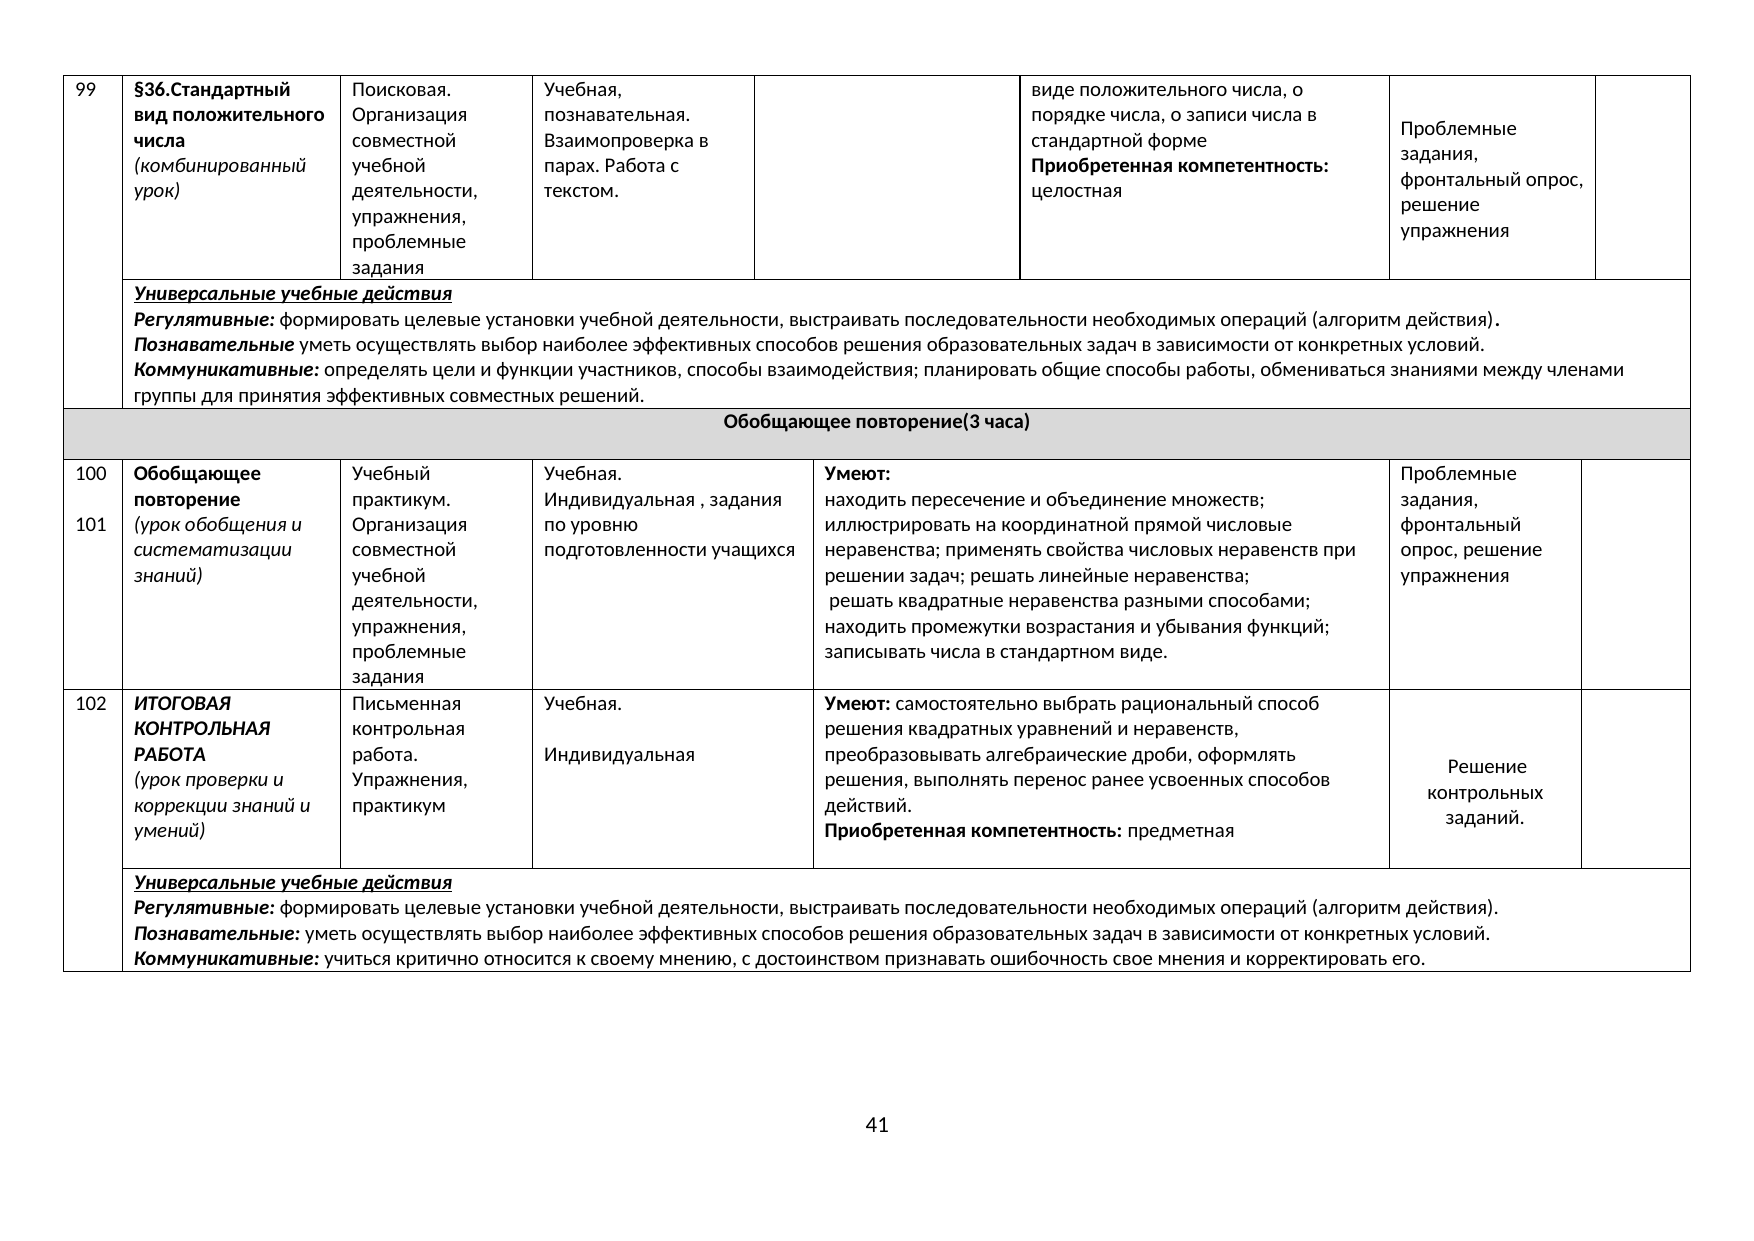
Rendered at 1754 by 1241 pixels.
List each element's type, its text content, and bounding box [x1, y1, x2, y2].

table_cell Поисковая. Организация совместной учебной деятельности, упражнения, проблемные задания [341, 76, 532, 279]
table_cell §36.Стандартный вид положительного числа (комбинированный урок) [123, 76, 340, 279]
table_cell 99 [64, 76, 122, 407]
table_cell [1596, 76, 1690, 279]
table_cell Учебная, познавательная. Взаимопроверка в парах. Работа с текстом. [533, 76, 754, 279]
table_cell Универсальные учебные действия Регулятивные: формировать целевые установки учебной деятельности, выстраивать последовательности необходимых операций (алгоритм действия). Познавательные: уметь осуществлять выбор наиболее эффективных способов решения образовательных задач в зависимости от конкретных условий. Коммуникативные: учиться критично относится к своему мнению, с достоинством признавать ошибочность свое мнения и корректировать его. [123, 869, 1690, 971]
table_cell Умеют: самостоятельно выбрать рациональный способ решения квадратных уравнений и неравенств, преобразовывать алгебраические дроби, оформлять решения, выполнять перенос ранее усвоенных способов действий. Приобретенная компетентность: предметная [814, 690, 1389, 868]
table_cell Проблемные задания, фронтальный опрос, решение упражнения [1390, 76, 1595, 279]
table_cell Учебный практикум. Организация совместной учебной деятельности, упражнения, проблемные задания [341, 460, 532, 689]
table_cell Письменная контрольная работа. Упражнения, практикум [341, 690, 532, 868]
table_cell [1582, 690, 1690, 868]
table_cell Решение контрольных заданий. [1390, 690, 1581, 868]
table_cell ИТОГОВАЯ КОНТРОЛЬНАЯ РАБОТА (урок проверки и коррекции знаний и умений) [123, 690, 340, 868]
table_cell Обобщающее повторение(3 часа) [64, 409, 1690, 459]
table_cell Учебная. Индивидуальная [533, 690, 813, 868]
table_cell Универсальные учебные действия Регулятивные: формировать целевые установки учебной деятельности, выстраивать последовательности необходимых операций (алгоритм действия). Познавательные уметь осуществлять выбор наиболее эффективных способов решения образовательных задач в зависимости от конкретных условий. Коммуникативные: определять цели и функции участников, способы взаимодействия; планировать общие способы работы, обмениваться знаниями между членами группы для принятия эффективных совместных решений. [123, 280, 1690, 407]
table_cell Учебная. Индивидуальная , задания по уровню подготовленности учащихся [533, 460, 813, 689]
table_cell Обобщающее повторение (урок обобщения и систематизации знаний) [123, 460, 340, 689]
table_cell [1582, 460, 1690, 689]
table_cell Проблемные задания, фронтальный опрос, решение упражнения [1390, 460, 1581, 689]
table_cell 102 [64, 690, 122, 971]
table_cell Умеют: находить пересечение и объединение множеств; иллюстрировать на координатной прямой числовые неравенства; применять свойства числовых неравенств при решении задач; решать линейные неравенства; решать квадратные неравенства разными способами; находить промежутки возрастания и убывания функций; записывать числа в стандартном виде. [814, 460, 1389, 689]
table_cell 100 101 [64, 460, 122, 689]
